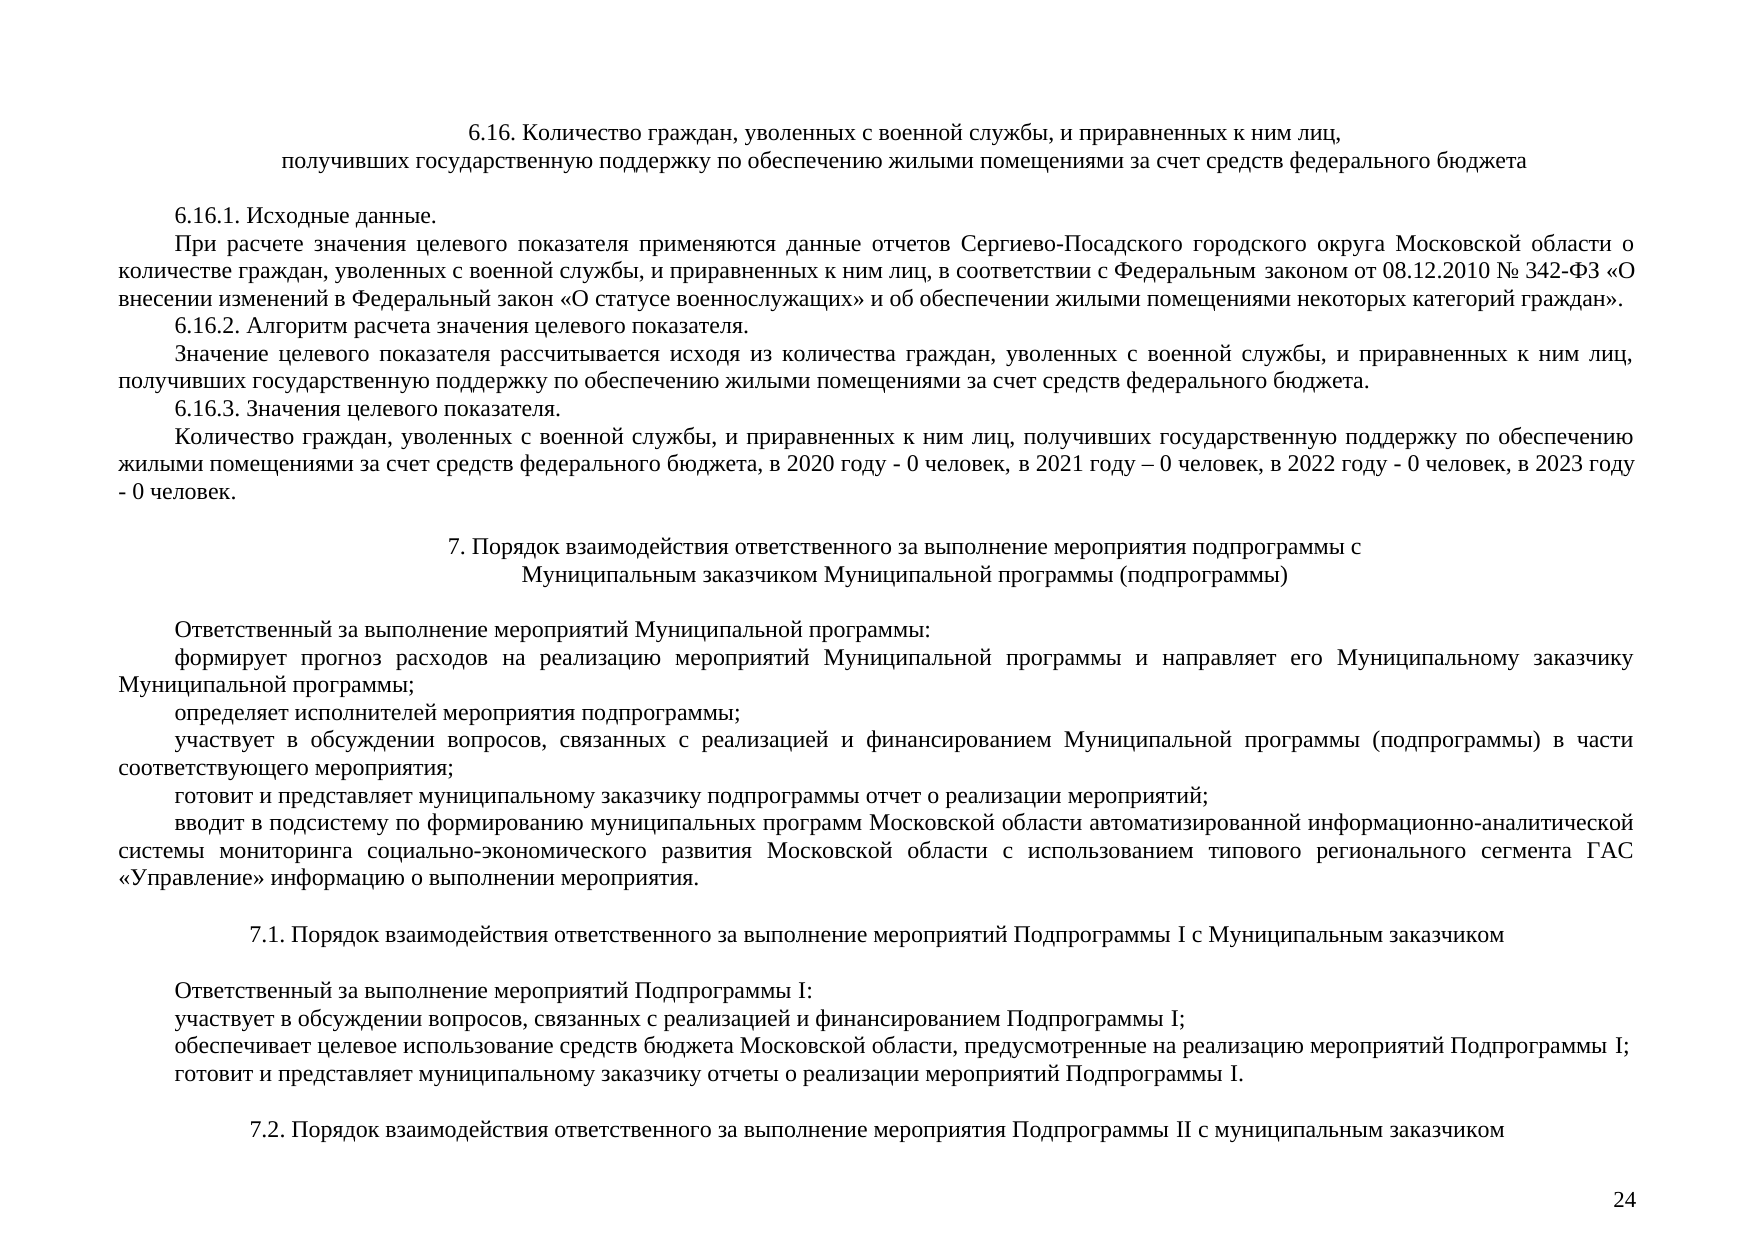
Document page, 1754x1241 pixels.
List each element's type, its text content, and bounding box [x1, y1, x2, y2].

text готовит и представляет муниципальному заказчику отчеты о реализации мероприятий Подпрограммы I. [118, 1059, 1636, 1087]
text 6.16.2. Алгоритм расчета значения целевого показателя. [118, 311, 1636, 339]
text 6.16.3. Значения целевого показателя. [118, 394, 1636, 422]
text 7.2. Порядок взаимодействия ответственного за выполнение мероприятия Подпрограммы II с муниципальным заказчиком [118, 1115, 1636, 1143]
text 7. Порядок взаимодействия ответственного за выполнение мероприятия подпрограммы с [118, 532, 1636, 560]
text При расчете значения целевого показателя применяются данные отчетов Сергиево-Посадского городского округа Московской области о количестве граждан, уволенных с военной службы, и приравненных к ним лиц, в соответствии с Федеральным законом от 08.12.2010 № 342-ФЗ «О внесении изменений в Федеральный закон «О статусе военнослужащих» и об обеспечении жилыми помещениями некоторых категорий граждан». [118, 228, 1636, 311]
text готовит и представляет муниципальному заказчику подпрограммы отчет о реализации мероприятий; [118, 781, 1636, 808]
text обеспечивает целевое использование средств бюджета Московской области, предусмотренные на реализацию мероприятий Подпрограммы I; [118, 1031, 1636, 1059]
text 7.1. Порядок взаимодействия ответственного за выполнение мероприятий Подпрограммы I с Муниципальным заказчиком [118, 920, 1636, 947]
text вводит в подсистему по формированию муниципальных программ Московской области автоматизированной информационно-аналитической системы мониторинга социально-экономического развития Московской области с использованием типового регионального сегмента ГАС «Управление» информацию о выполнении мероприятия. [118, 808, 1636, 891]
text участвует в обсуждении вопросов, связанных с реализацией и финансированием Муниципальной программы (подпрограммы) в части соответствующего мероприятия; [118, 725, 1636, 781]
text Ответственный за выполнение мероприятий Подпрограммы I: [118, 976, 1636, 1004]
text Ответственный за выполнение мероприятий Муниципальной программы: [118, 615, 1636, 643]
text получивших государственную поддержку по обеспечению жилыми помещениями за счет средств федерального бюджета [118, 146, 1636, 173]
text 6.16. Количество граждан, уволенных с военной службы, и приравненных к ним лиц, [118, 118, 1636, 146]
text формирует прогноз расходов на реализацию мероприятий Муниципальной программы и направляет его Муниципальному заказчику Муниципальной программы; [118, 643, 1636, 698]
text Муниципальным заказчиком Муниципальной программы (подпрограммы) [118, 560, 1636, 587]
text Количество граждан, уволенных с военной службы, и приравненных к ним лиц, получивших государственную поддержку по обеспечению жилыми помещениями за счет средств федерального бюджета, в 2020 году - 0 человек, в 2021 году – 0 человек, в 2022 году - 0 человек, в 2023 году - 0 человек. [118, 422, 1636, 504]
text 6.16.1. Исходные данные. [118, 201, 1636, 228]
text определяет исполнителей мероприятия подпрограммы; [118, 698, 1636, 725]
text Значение целевого показателя рассчитывается исходя из количества граждан, уволенных с военной службы, и приравненных к ним лиц, получивших государственную поддержку по обеспечению жилыми помещениями за счет средств федерального бюджета. [118, 339, 1636, 394]
text участвует в обсуждении вопросов, связанных с реализацией и финансированием Подпрограммы I; [118, 1004, 1636, 1031]
